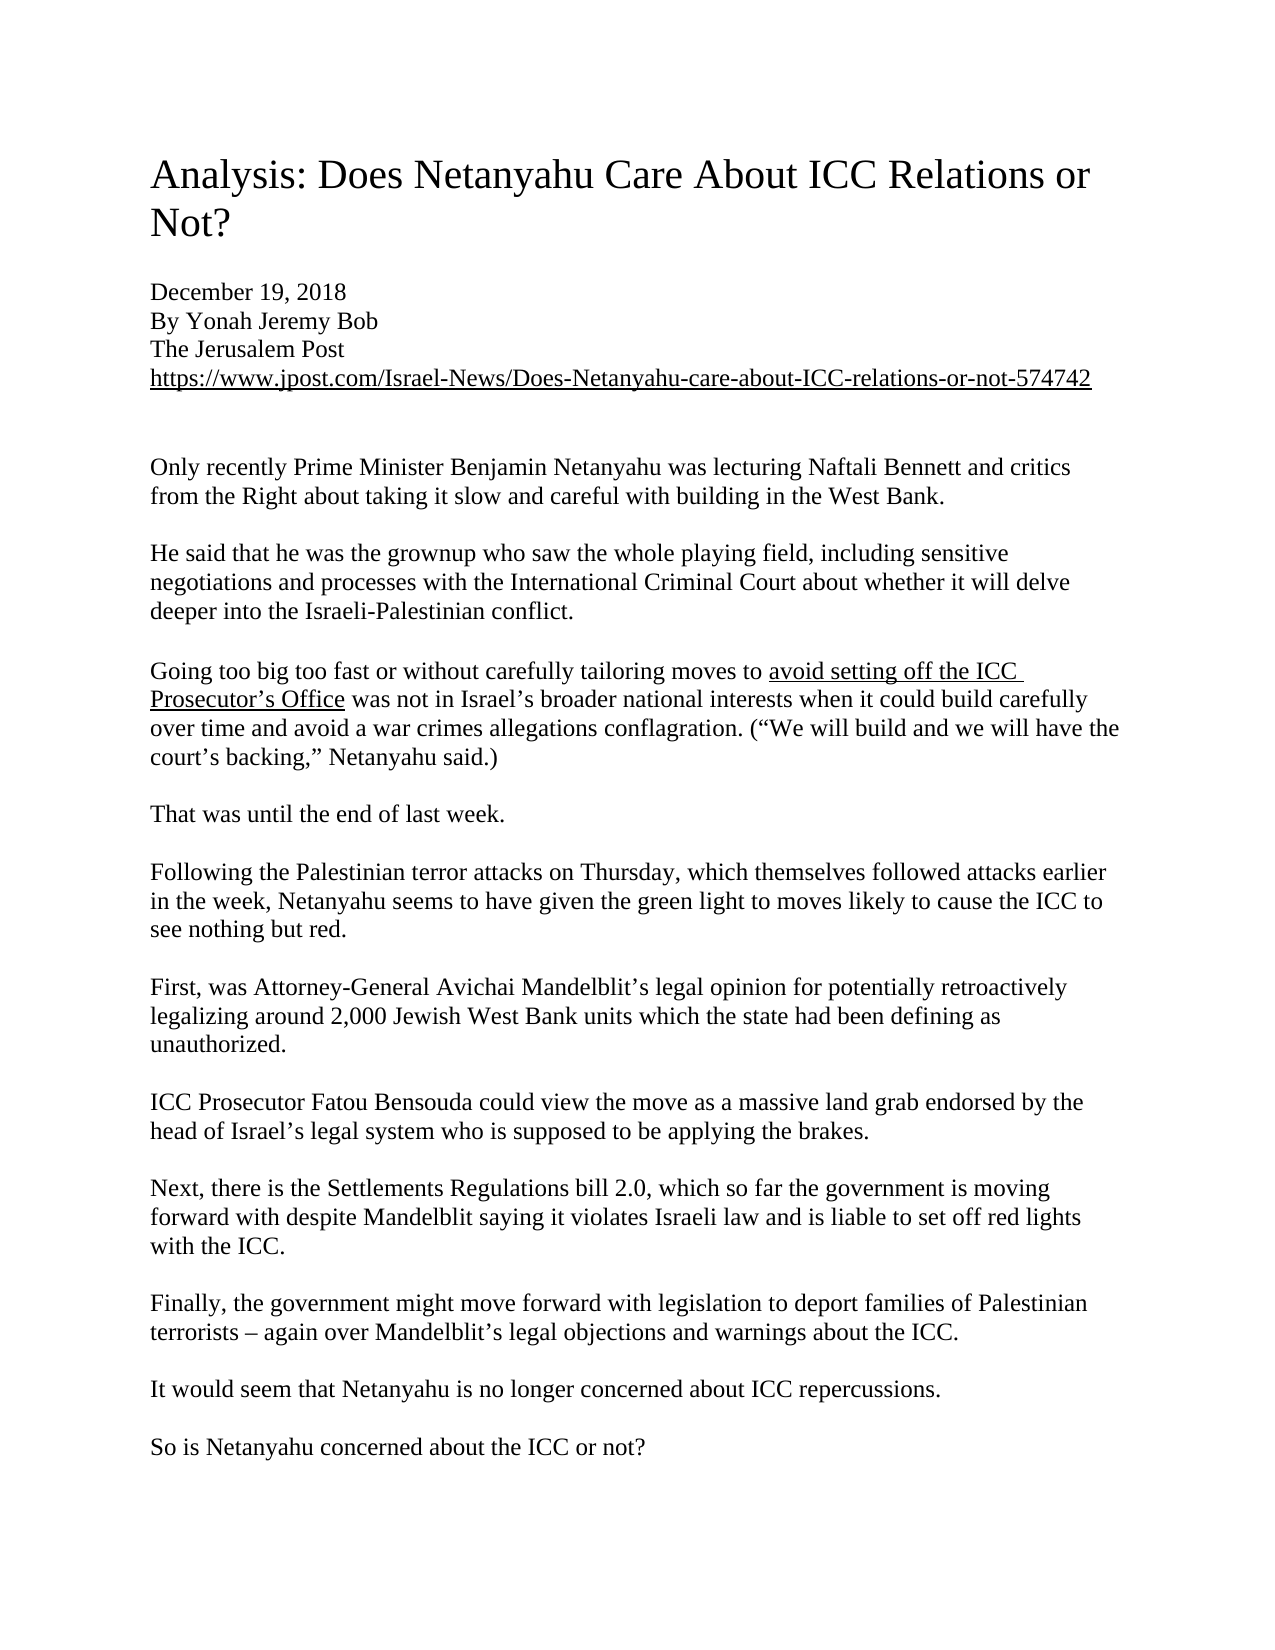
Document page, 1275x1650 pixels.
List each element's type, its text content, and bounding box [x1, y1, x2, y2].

text Analysis: Does Netanyahu Care About ICC Relations or Not? [150, 150, 1125, 246]
text https://www.jpost.com/Israel-News/Does-Netanyahu-care-about-ICC-relations-or-not-574742 [150, 363, 1125, 392]
text December 19, 2018 [150, 277, 1125, 306]
text By Yonah Jeremy Bob [150, 306, 1125, 334]
text Only recently Prime Minister Benjamin Netanyahu was lecturing Naftali Bennett and critics from the Right about taking it slow and careful with building in the West Bank. He said that he was the grownup who saw the whole playing field, including sensitive negotiations and processes with the International Criminal Court about whether it will delve deeper into the Israeli-Palestinian conflict. [150, 452, 1125, 624]
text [150, 656, 1125, 1489]
text The Jerusalem Post [150, 334, 1125, 363]
